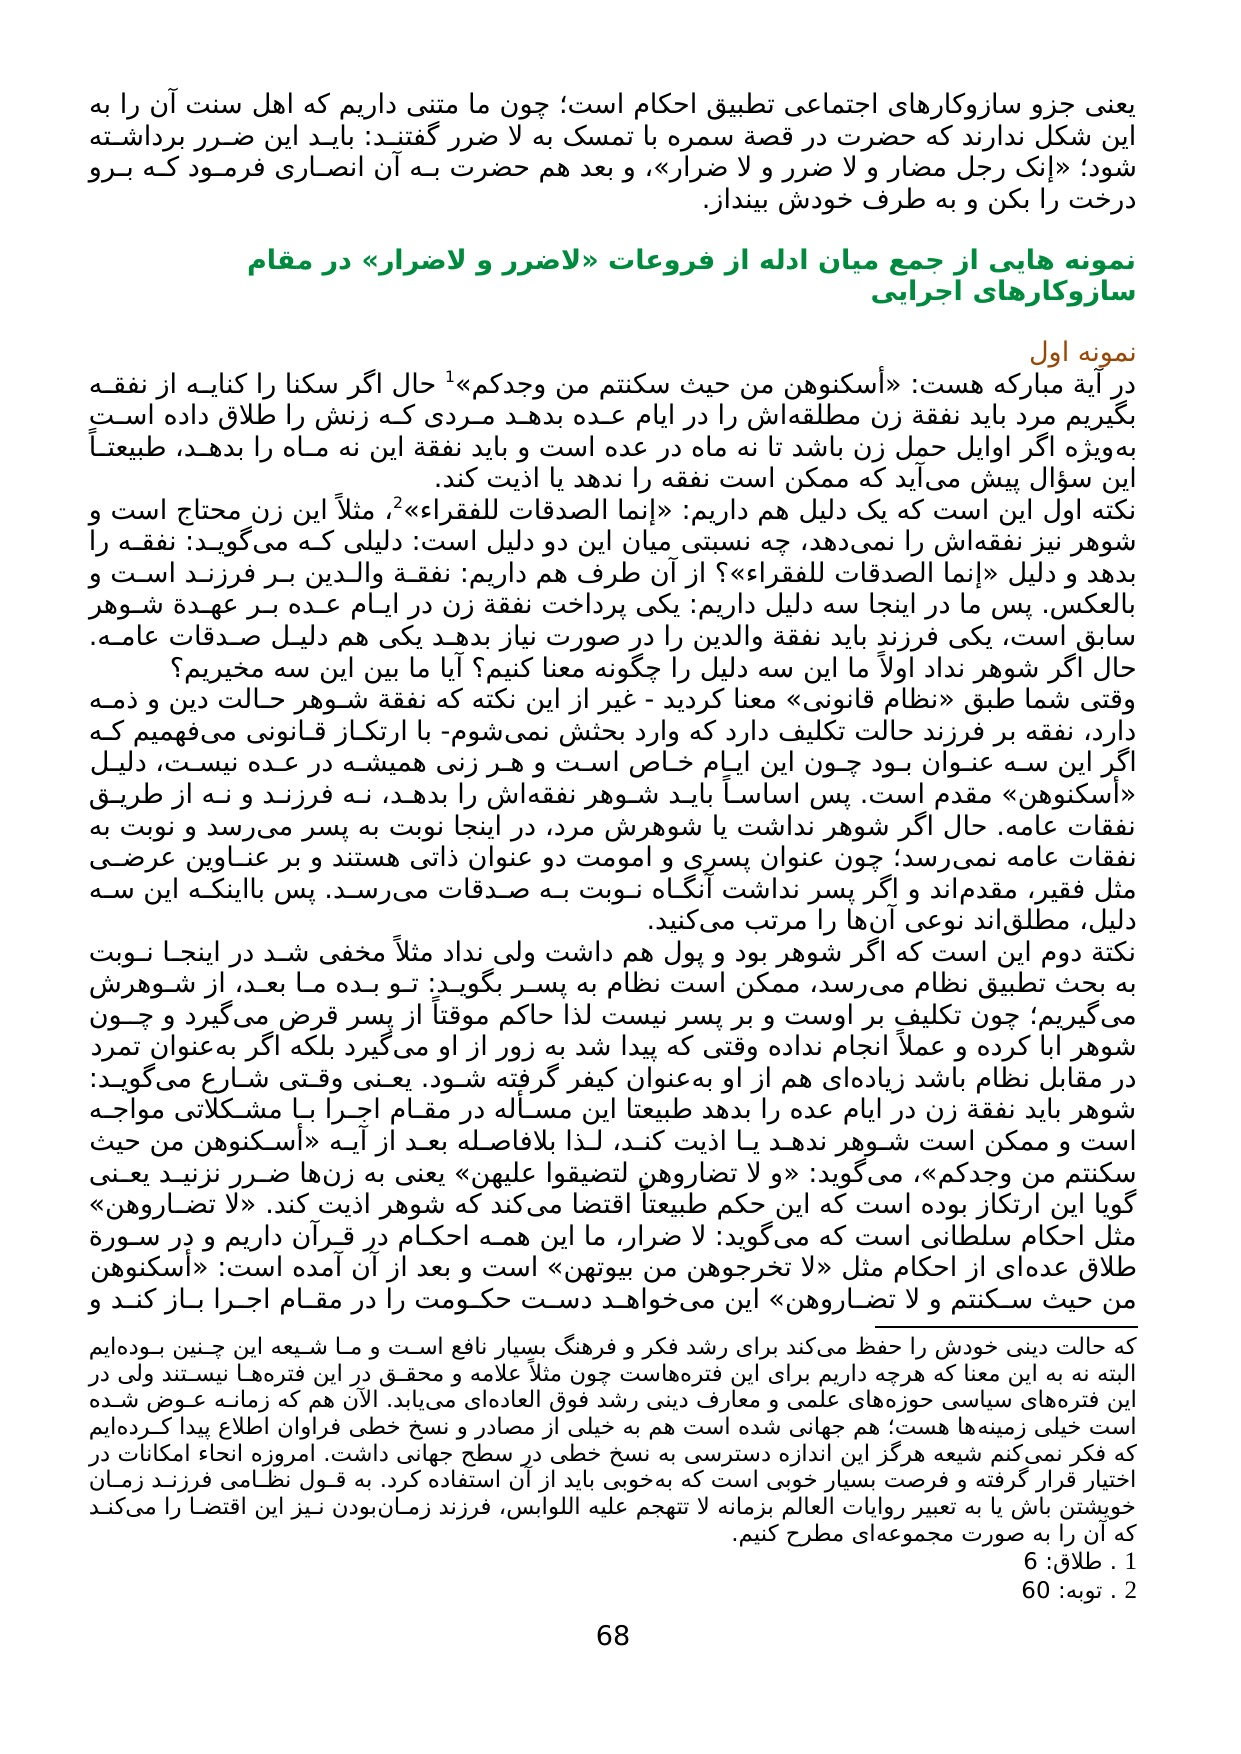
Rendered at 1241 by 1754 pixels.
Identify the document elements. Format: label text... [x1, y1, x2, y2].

text وقتی شما طبق «نظام قانونی» معنا کردید - غیر از این نکته که نفقة شوهر حالت دین و ذمه دارد، نفقه بر فرزند حالت تکلیف دارد که وارد بحثش نمی‌شوم- با ارتکاز قانونی می‌فهمیم که اگر این سه عنوان بود چون این ایام خاص است و هر زنی همیشه در عده نیست، دلیل «أسکنوهن» مقدم است. پس اساساً باید شوهر نفقه‌اش را بدهد، نه فرزند و نه از طریق نفقات عامه. حال اگر شوهر نداشت یا شوهرش مرد، در اینجا نوبت به پسر می‌رسد و نوبت به نفقات عامه نمی‌رسد؛ چون عنوان پسری و امومت دو عنوان ذاتی هستند و بر عناوین عرضی مثل فقیر، مقدم‌اند و اگر پسر نداشت آنگاه نوبت به صدقات می‌رسد. پس بااینکه این سه دلیل، مطلق‌اند نوعی آن‌ها را مرتب می‌کنید. [89, 683, 1137, 936]
text در آیة مبارکه هست: «أسکنوهن من حیث سکنتم من وجدکم» حال اگر سکنا را کنایه از نفقه بگیریم مرد باید نفقة زن مطلقه‌اش را در ایام عده بدهد مردی که زنش را طلاق داده است به‌ویژه اگر اوایل حمل زن باشد تا نه ماه در عده است و باید نفقة این نه ماه را بدهد، طبیعتاً این سؤال پیش می‌آید که ممکن است نفقه را ندهد یا اذیت کند. [89, 368, 1137, 494]
text نکته اول این است که یک دلیل هم داریم: «إنما الصدقات للفقراء»، مثلاً این زن محتاج است و شوهر نیز نفقه‌اش را نمی‌دهد‌، چه نسبتی میان این دو دلیل است: دلیلی که می‌گوید: نفقه را بدهد و دلیل «إنما الصدقات للفقراء»؟ از آن طرف هم داریم: نفقة والدین بر فرزند است و بالعکس. پس ما در اینجا سه دلیل داریم: یکی پرداخت نفقة زن در ایام عده بر عهدة شوهر سابق است، یکی فرزند باید نفقة والدین را در صورت نیاز بدهد یکی هم دلیل صدقات عامه. حال اگر شوهر نداد اولاً ما این سه دلیل را چگونه معنا کنیم؟ آیا ما بین این سه مخیریم؟ [89, 494, 1137, 683]
subtitle نمونه هایی از جمع میان ادله از فروعات «لاضرر و لاضرار» در مقام سازوکارهای اجرایی [89, 244, 1137, 307]
subtitle نمونه اول [89, 336, 1137, 368]
text به‌هرحال یکی از خصائص «نظام قانونی» این است که باید پیاده شود و طبیعتاً برای پیاده‌شدن سازوکارهای مناسب خودش را در نظر دارد، که در نظام «عبد و مولا» شاید این خصلت نباشد. مرحوم شیخ الشریعة نخستین کسی است که می‌گوید: «لا ضرر برای احکام سلطانی است». یعنی جزو سازوکارهای اجتماعی تطبیق احکام است؛ چون ما متنی داریم که اهل سنت آن را به این شکل ندارند که حضرت در قصة سمره با تمسک به لا ضرر گفتند: باید این ضرر برداشته شود؛ «إنک رجل مضار و لا ضرر و لا ضرار»، و بعد هم حضرت به آن انصاری فرمود که برو درخت را بکن و به طرف خودش بینداز. [89, 89, 1137, 215]
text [89, 936, 1137, 1315]
